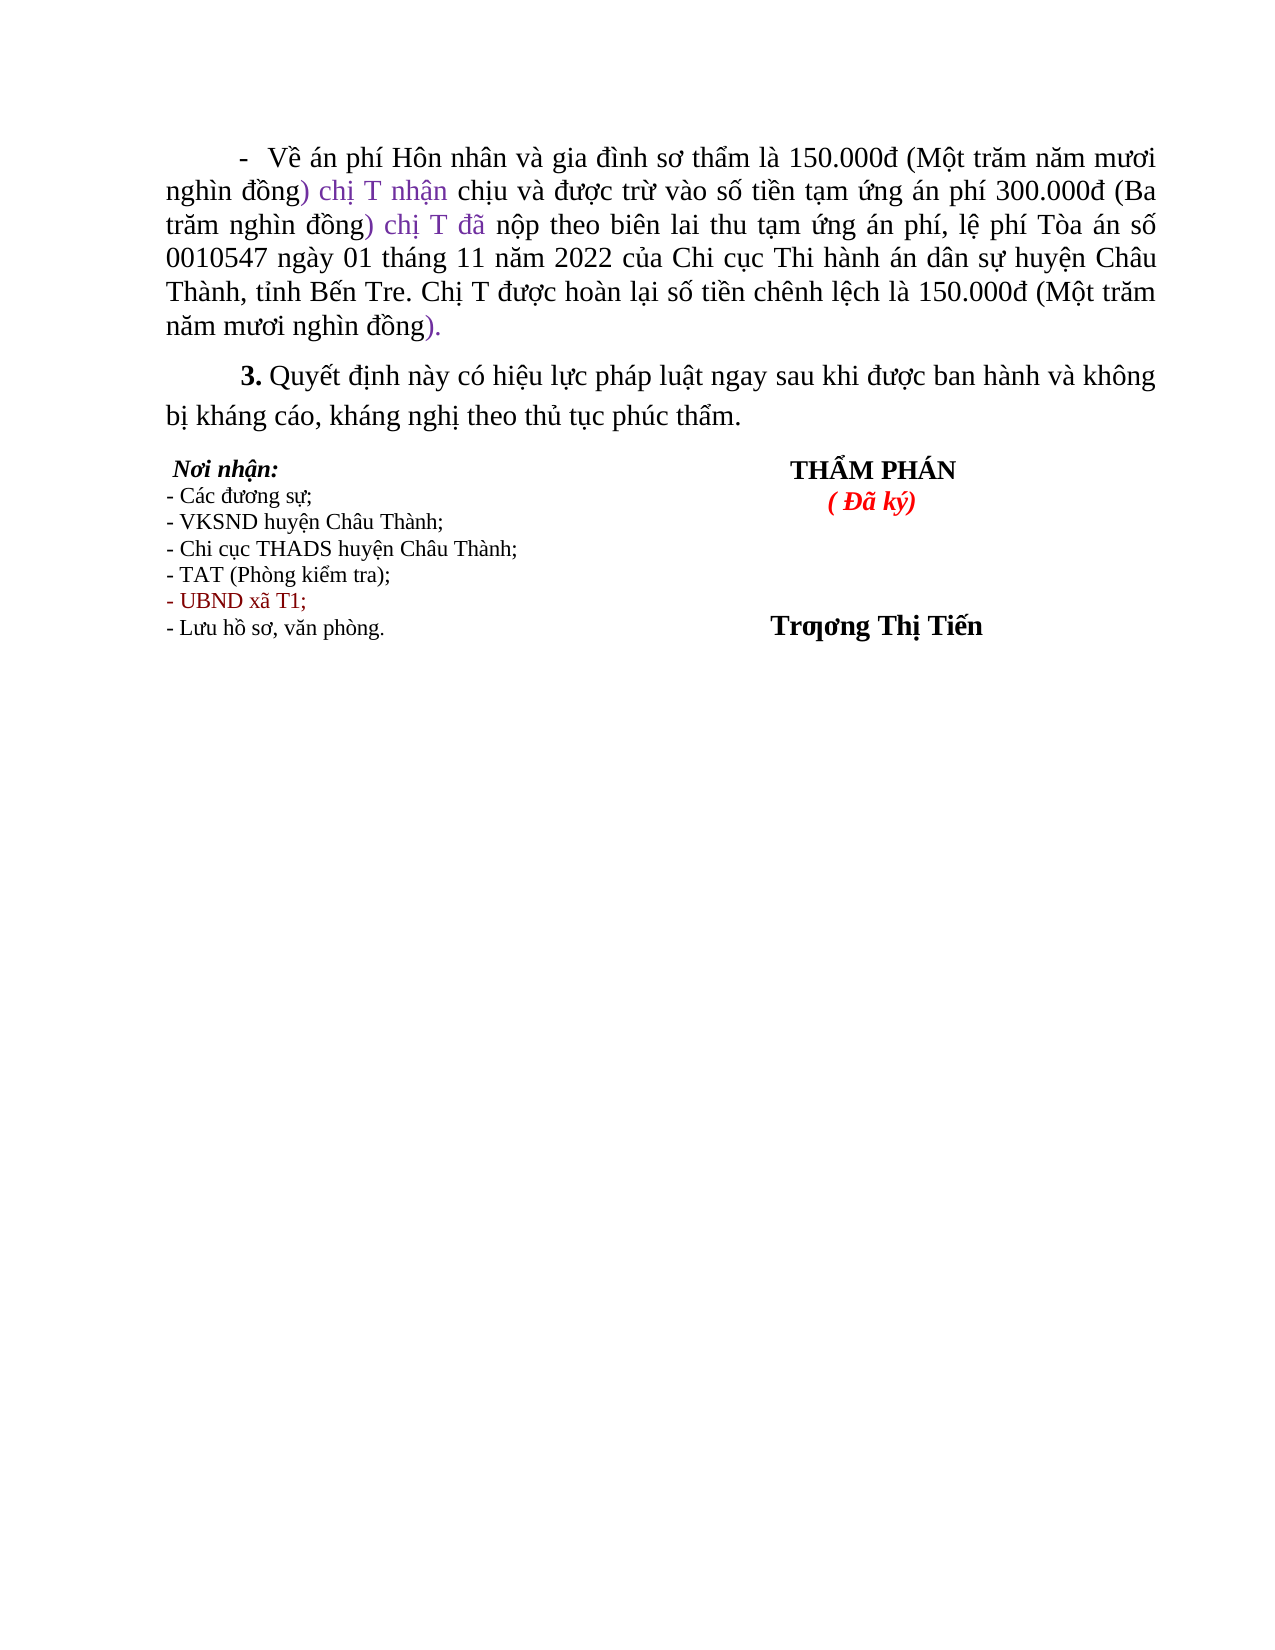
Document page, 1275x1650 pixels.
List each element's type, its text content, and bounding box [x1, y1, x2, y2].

list Quyết định này có hiệu lực pháp luật ngay sau khi được ban hành và không bị kháng cáo, kháng nghị theo thủ tục phúc thẩm. [166, 358, 1156, 432]
table_header THẨM PHÁN ( Đã ký) Trƣơng Thị Tiến [645, 455, 988, 643]
table_header Nơi nhận: Các đương sự; VKSND huyện Châu Thành; Chi cục THADS huyện Châu Thành; TAT (Phòng kiểm tra); UBND xã T1; Lưu hồ sơ, văn phòng. [161, 455, 645, 643]
list Về án phí Hôn nhân và gia đình sơ thẩm là 150.000đ (Một trăm năm mươi nghìn đồng) chị T nhận chịu và được trừ vào số tiền tạm ứng án phí 300.000đ (Ba trăm nghìn đồng) chị T đã nộp theo biên lai thu tạm ứng án phí, lệ phí Tòa án số 0010547 ngày 01 tháng 11 năm 2022 của Chi cục Thi hành án dân sự huyện Châu Thành, tỉnh Bến Tre. Chị T được hoàn lại số tiền chênh lệch là 150.000đ (Một trăm năm mươi nghìn đồng). [166, 140, 1158, 341]
